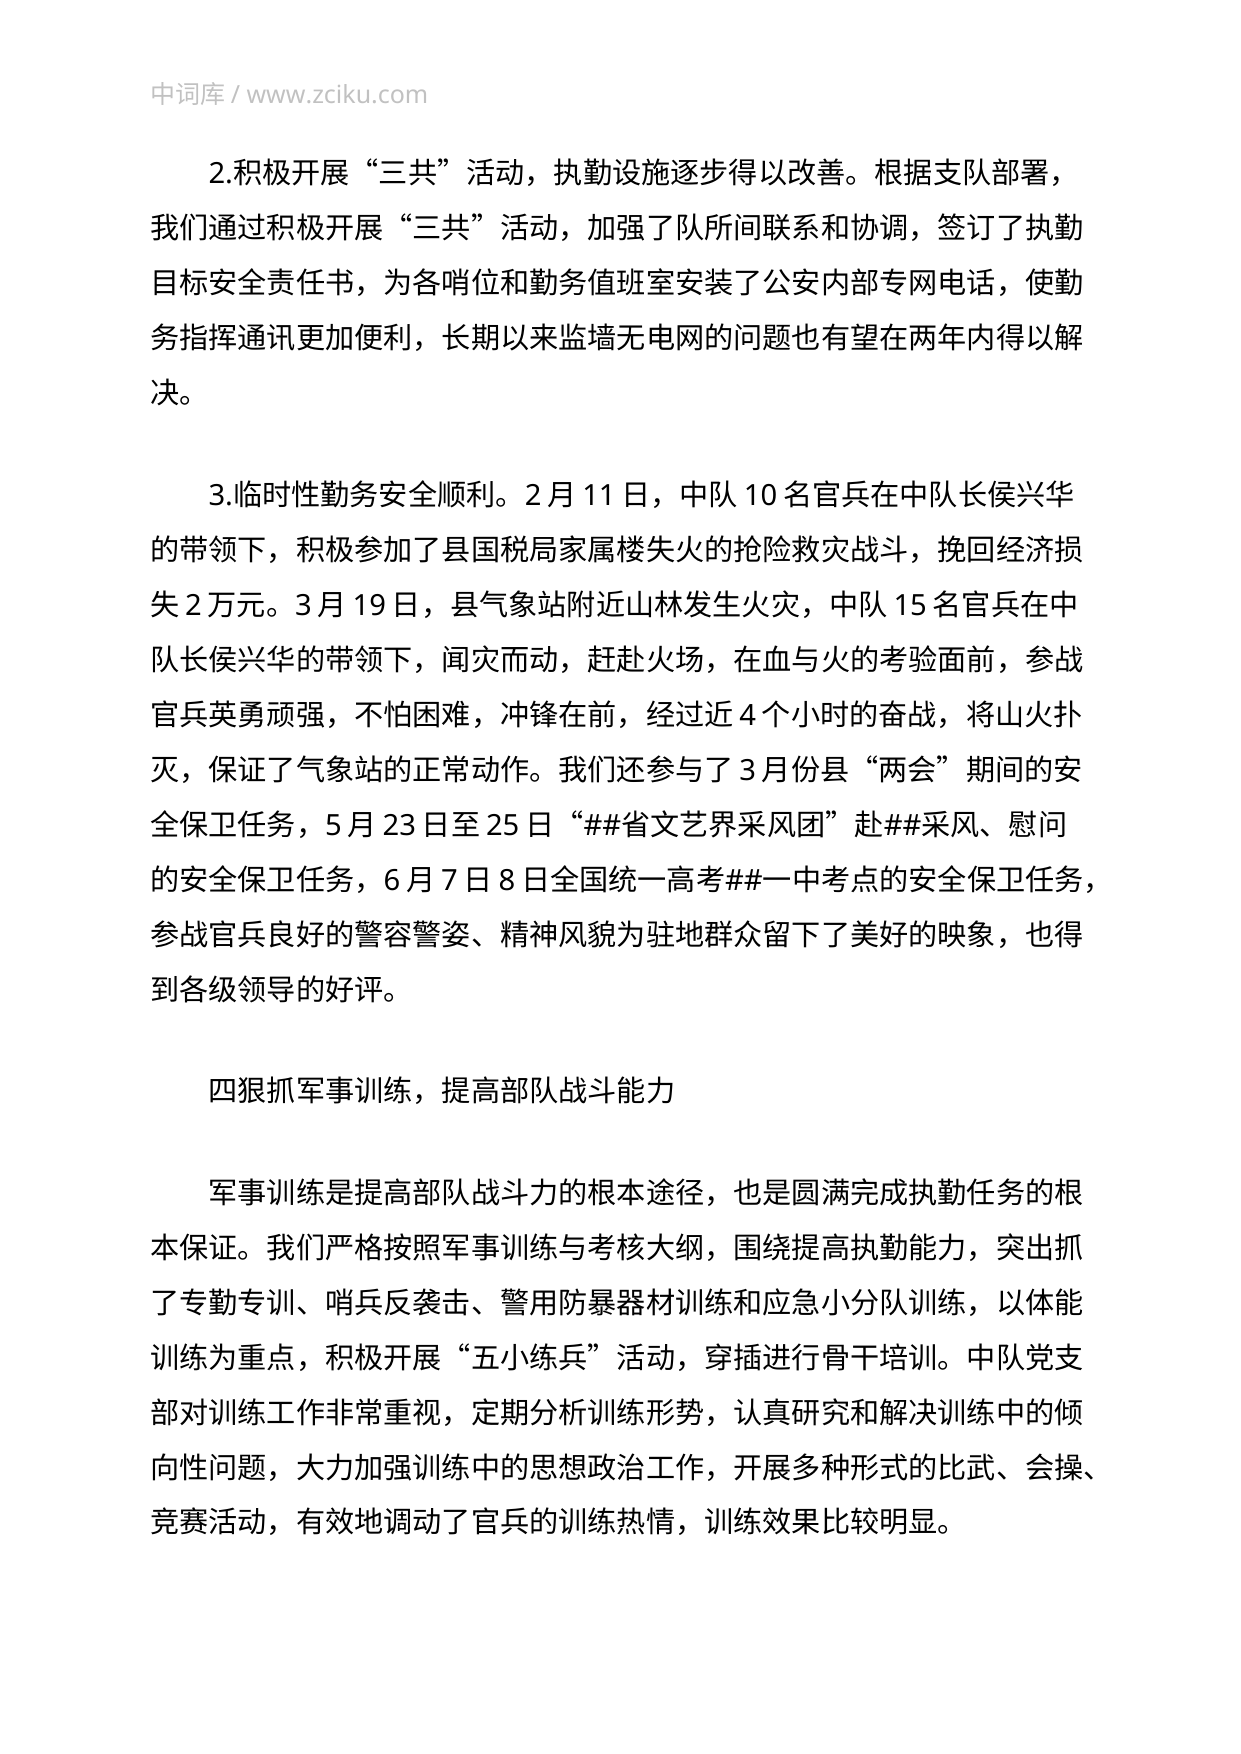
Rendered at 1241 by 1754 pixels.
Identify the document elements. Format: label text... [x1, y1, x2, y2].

text 四狠抓军事训练，提高部队战斗能力 [150, 1068, 1090, 1110]
text 3.临时性勤务安全顺利。2月11日，中队10名官兵在中队长侯兴华的带领下，积极参加了县国税局家属楼失火的抢险救灾战斗，挽回经济损失2万元。3月19日，县气象站附近山林发生火灾，中队15名官兵在中队长侯兴华的带领下，闻灾而动，赶赴火场，在血与火的考验面前，参战官兵英勇顽强，不怕困难，冲锋在前，经过近4个小时的奋战，将山火扑灭，保证了气象站的正常动作。我们还参与了3月份县“两会”期间的安全保卫任务，5月23日至25日“##省文艺界采风团”赴##采风、慰问的安全保卫任务，6月7日8日全国统一高考##一中考点的安全保卫任务，参战官兵良好的警容警姿、精神风貌为驻地群众留下了美好的映象，也得到各级领导的好评。 [150, 471, 1090, 1008]
text 2.积极开展“三共”活动，执勤设施逐步得以改善。根据支队部署，我们通过积极开展“三共”活动，加强了队所间联系和协调，签订了执勤目标安全责任书，为各哨位和勤务值班室安装了公安内部专网电话，使勤务指挥通讯更加便利，长期以来监墙无电网的问题也有望在两年内得以解决。 [150, 150, 1090, 412]
text 军事训练是提高部队战斗力的根本途径，也是圆满完成执勤任务的根本保证。我们严格按照军事训练与考核大纲，围绕提高执勤能力，突出抓了专勤专训、哨兵反袭击、警用防暴器材训练和应急小分队训练，以体能训练为重点，积极开展“五小练兵”活动，穿插进行骨干培训。中队党支部对训练工作非常重视，定期分析训练形势，认真研究和解决训练中的倾向性问题，大力加强训练中的思想政治工作，开展多种形式的比武、会操、竞赛活动，有效地调动了官兵的训练热情，训练效果比较明显。 [150, 1170, 1090, 1541]
